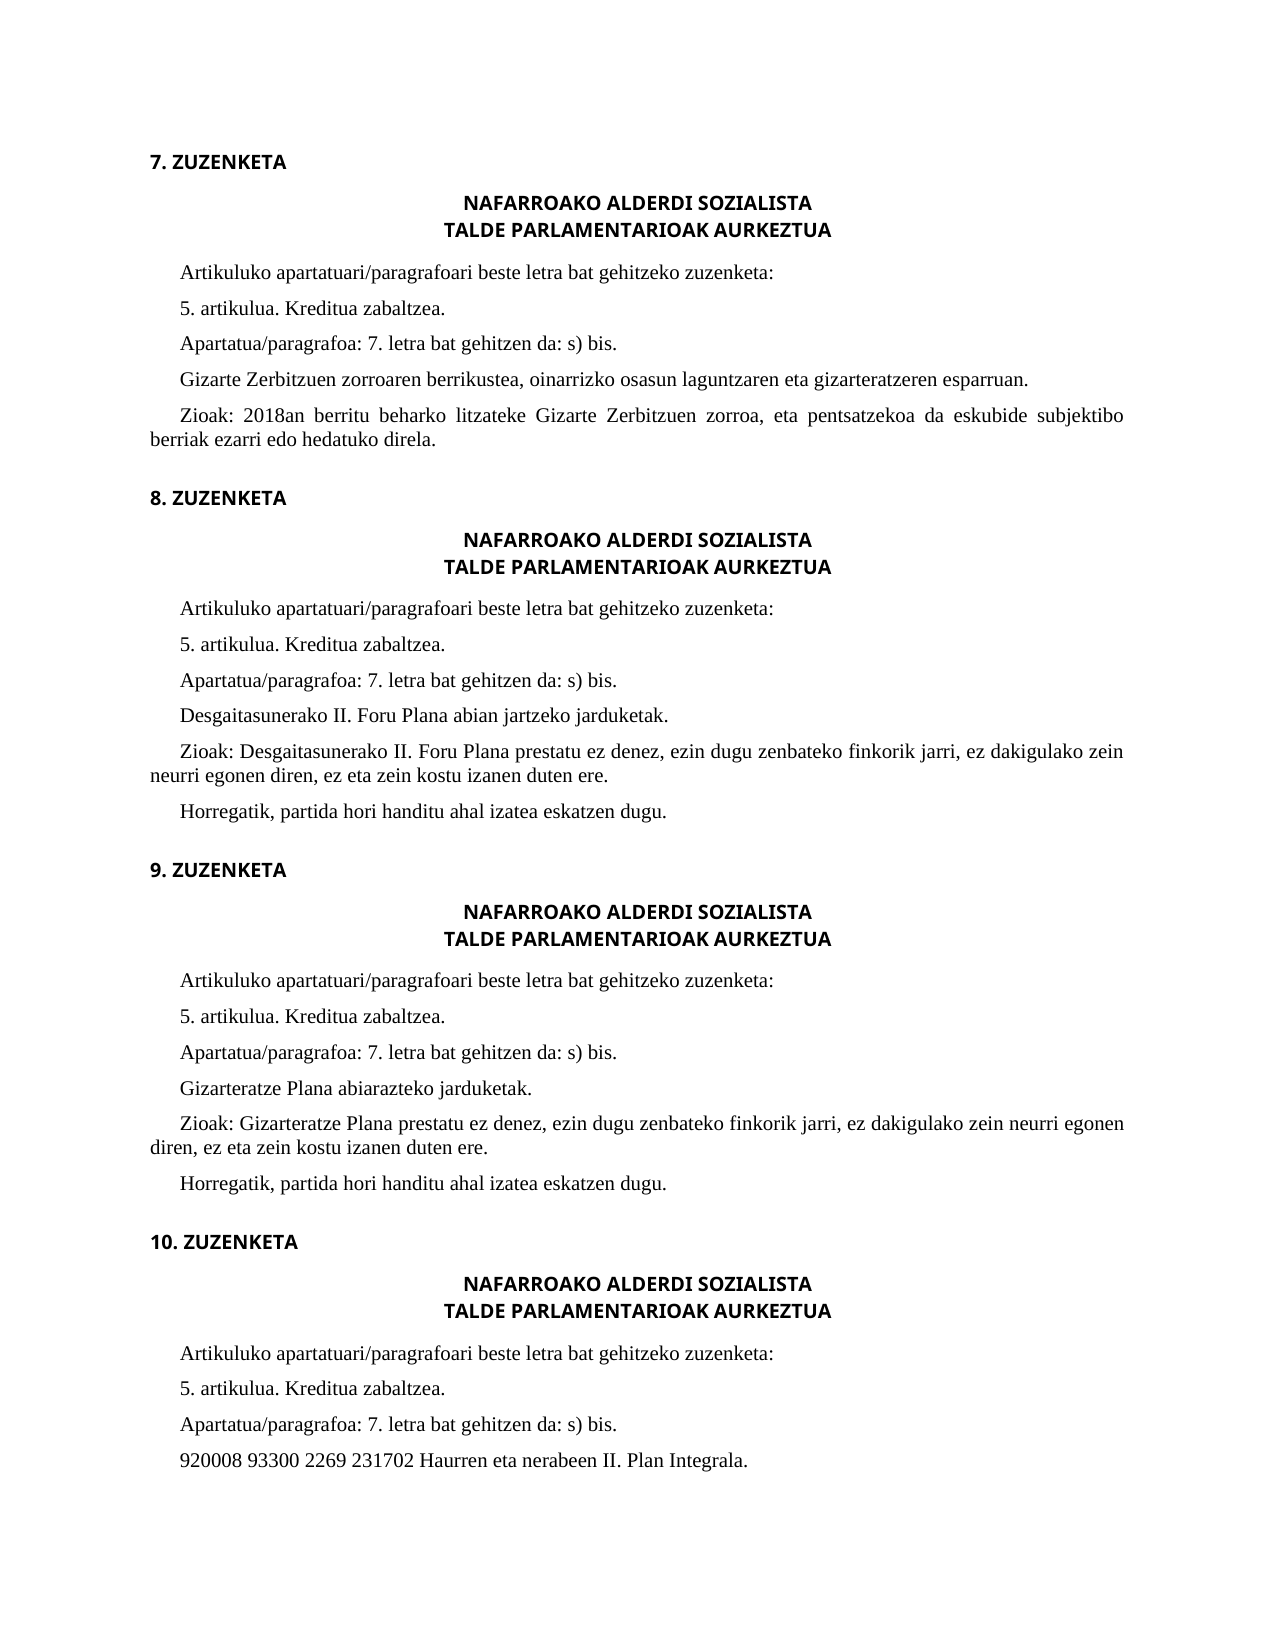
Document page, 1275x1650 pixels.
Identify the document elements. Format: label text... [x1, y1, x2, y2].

text TALDE PARLAMENTARIOAK AURKEZTUA [150, 927, 1125, 951]
text Artikuluko apartatuari/paragrafoari beste letra bat gehitzeko zuzenketa: [150, 969, 1125, 993]
text Apartatua/paragrafoa: 7. letra bat gehitzen da: s) bis. [150, 332, 1125, 356]
text 8. ZUZENKETA [150, 486, 1125, 510]
text 5. artikulua. Kreditua zabaltzea. [150, 1376, 1125, 1400]
text NAFARROAKO ALDERDI SOZIALISTA [150, 900, 1125, 924]
text Apartatua/paragrafoa: 7. letra bat gehitzen da: s) bis. [150, 1040, 1125, 1064]
text NAFARROAKO ALDERDI SOZIALISTA [150, 528, 1125, 552]
text 7. ZUZENKETA [150, 150, 1125, 174]
text Artikuluko apartatuari/paragrafoari beste letra bat gehitzeko zuzenketa: [150, 597, 1125, 621]
text Artikuluko apartatuari/paragrafoari beste letra bat gehitzeko zuzenketa: [150, 1341, 1125, 1365]
text 5. artikulua. Kreditua zabaltzea. [150, 1004, 1125, 1028]
text TALDE PARLAMENTARIOAK AURKEZTUA [150, 1299, 1125, 1323]
text Gizarte Zerbitzuen zorroaren berrikustea, oinarrizko osasun laguntzaren eta gizarteratzeren esparruan. [150, 367, 1125, 391]
text Zioak: Gizarteratze Plana prestatu ez denez, ezin dugu zenbateko finkorik jarri, ez dakigulako zein neurri egonen diren, ez eta zein kostu izanen duten ere. [150, 1112, 1125, 1159]
text NAFARROAKO ALDERDI SOZIALISTA [150, 1272, 1125, 1296]
text Apartatua/paragrafoa: 7. letra bat gehitzen da: s) bis. [150, 668, 1125, 692]
text Gizarteratze Plana abiarazteko jarduketak. [150, 1076, 1125, 1100]
text 9. ZUZENKETA [150, 858, 1125, 882]
text 5. artikulua. Kreditua zabaltzea. [150, 632, 1125, 656]
text NAFARROAKO ALDERDI SOZIALISTA [150, 192, 1125, 216]
text Zioak: Desgaitasunerako II. Foru Plana prestatu ez denez, ezin dugu zenbateko finkorik jarri, ez dakigulako zein neurri egonen diren, ez eta zein kostu izanen duten ere. [150, 739, 1125, 787]
text Horregatik, partida hori handitu ahal izatea eskatzen dugu. [150, 1171, 1125, 1195]
text TALDE PARLAMENTARIOAK AURKEZTUA [150, 218, 1125, 242]
text Apartatua/paragrafoa: 7. letra bat gehitzen da: s) bis. [150, 1412, 1125, 1436]
text Horregatik, partida hori handitu ahal izatea eskatzen dugu. [150, 799, 1125, 823]
text Zioak: 2018an berritu beharko litzateke Gizarte Zerbitzuen zorroa, eta pentsatzekoa da eskubide subjektibo berriak ezarri edo hedatuko direla. [150, 403, 1125, 451]
text 10. ZUZENKETA [150, 1231, 1125, 1254]
text Desgaitasunerako II. Foru Plana abian jartzeko jarduketak. [150, 704, 1125, 728]
text 920008 93300 2269 231702 Haurren eta nerabeen II. Plan Integrala. [150, 1448, 1125, 1472]
text TALDE PARLAMENTARIOAK AURKEZTUA [150, 555, 1125, 579]
text 5. artikulua. Kreditua zabaltzea. [150, 296, 1125, 320]
text Artikuluko apartatuari/paragrafoari beste letra bat gehitzeko zuzenketa: [150, 260, 1125, 284]
